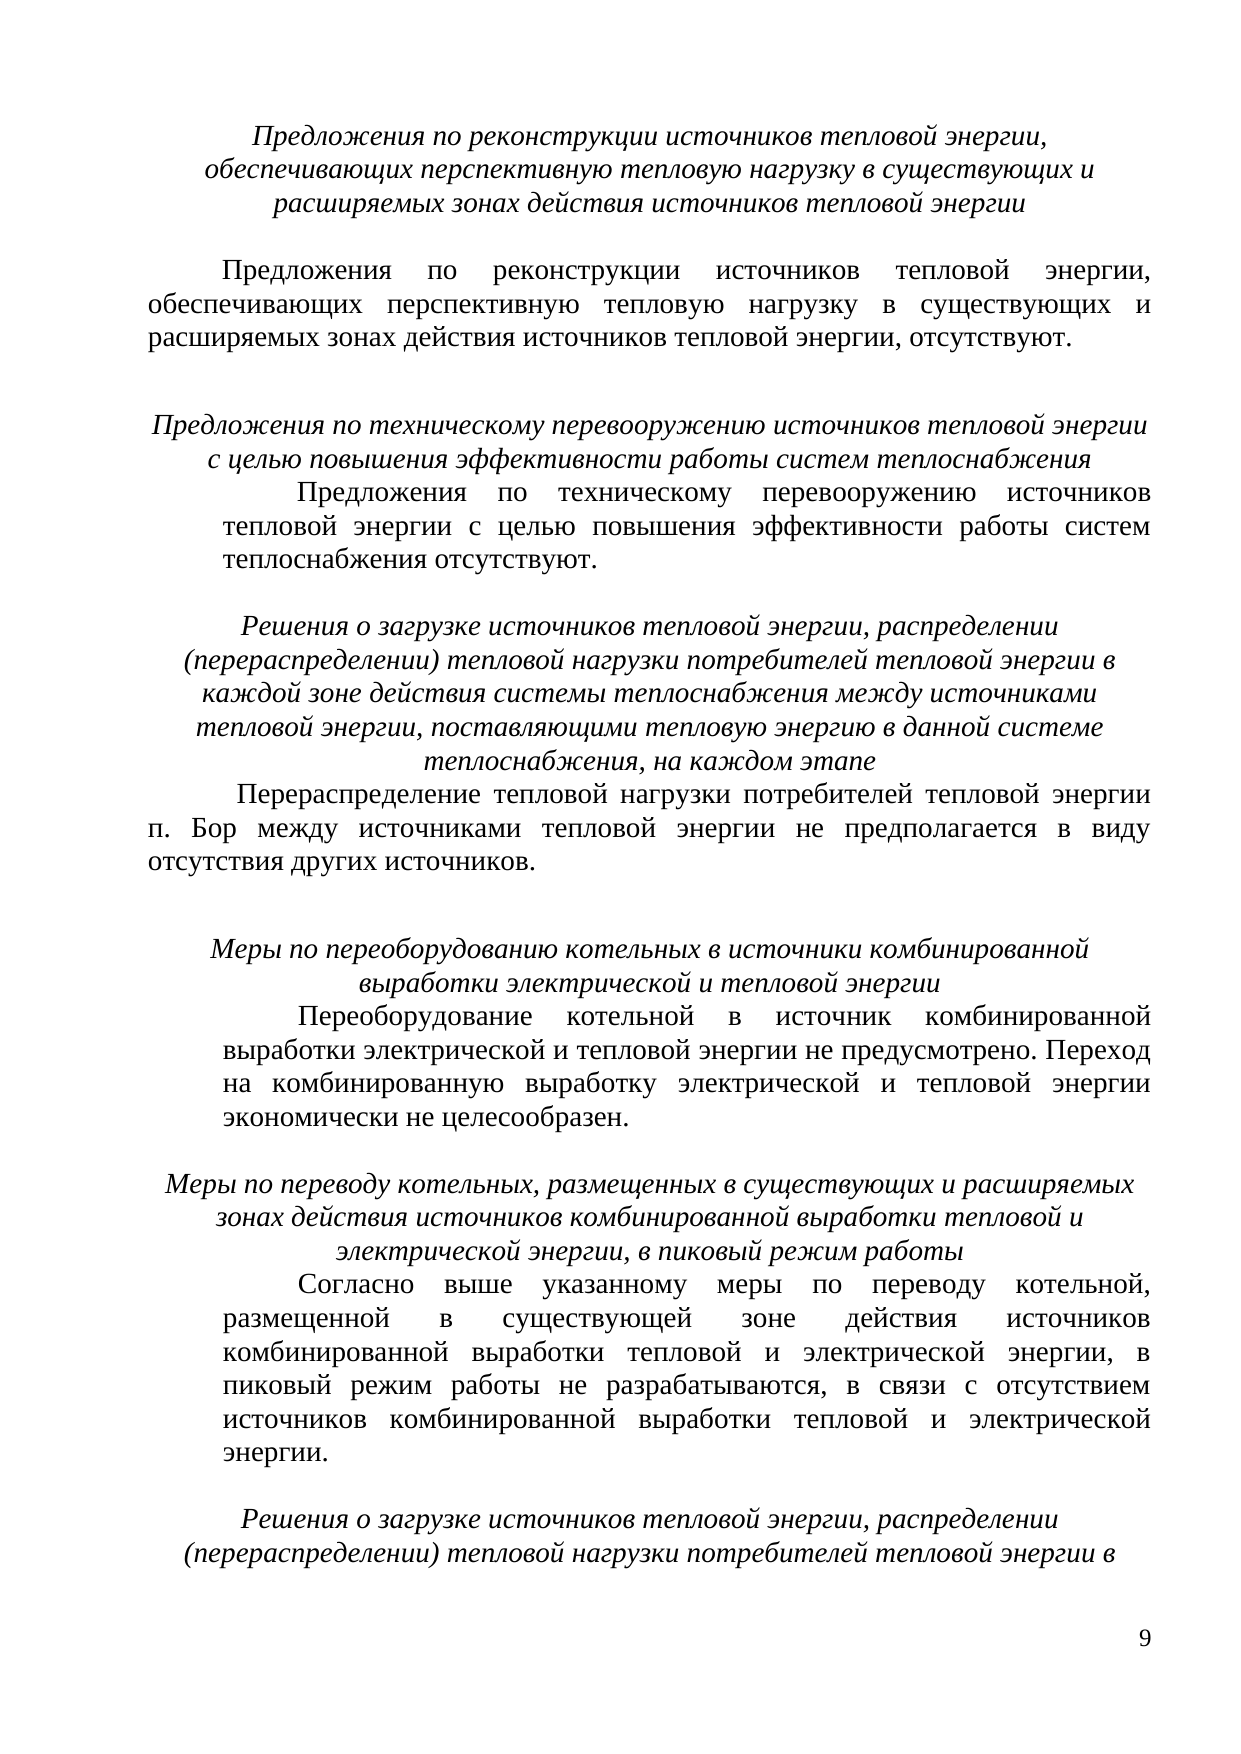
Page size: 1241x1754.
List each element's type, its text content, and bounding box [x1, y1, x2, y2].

list Предложения по реконструкции источников тепловой энергии, обеспечивающих перспективную тепловую нагрузку в существующих и расширяемых зонах действия источников тепловой энергии, отсутствуют. [148, 252, 1152, 353]
text Предложения по реконструкции источников тепловой энергии, обеспечивающих перспективную тепловую нагрузку в существующих и расширяемых зонах действия источников тепловой энергии [148, 118, 1152, 219]
text Решения о загрузке источников тепловой энергии, распределении (перераспределении) тепловой нагрузки потребителей тепловой энергии в каждой зоне действия системы теплоснабжения между источниками тепловой энергии, поставляющими тепловую энергию в данной системе теплоснабжения, на каждом этапе [148, 608, 1152, 776]
list Перераспределение тепловой нагрузки потребителей тепловой энергии п. Бор между источниками тепловой энергии не предполагается в виду отсутствия других источников. [148, 776, 1152, 877]
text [148, 1501, 1152, 1568]
text Предложения по техническому перевооружению источников тепловой энергии с целью повышения эффективности работы систем теплоснабжения отсутствуют. [223, 474, 1152, 575]
text Предложения по техническому перевооружению источников тепловой энергии с целью повышения эффективности работы систем теплоснабжения [148, 407, 1152, 474]
text Меры по переводу котельных, размещенных в существующих и расширяемых зонах действия источников комбинированной выработки тепловой и электрической энергии, в пиковый режим работы [148, 1166, 1152, 1267]
text Переоборудование котельной в источник комбинированной выработки электрической и тепловой энергии не предусмотрено. Переход на комбинированную выработку электрической и тепловой энергии экономически не целесообразен. [223, 998, 1152, 1132]
text Меры по переоборудованию котельных в источники комбинированной выработки электрической и тепловой энергии [148, 931, 1152, 998]
text Согласно выше указанному меры по переводу котельной, размещенной в существующей зоне действия источников комбинированной выработки тепловой и электрической энергии, в пиковый режим работы не разрабатываются, в связи с отсутствием источников комбинированной выработки тепловой и электрической энергии. [223, 1267, 1152, 1468]
